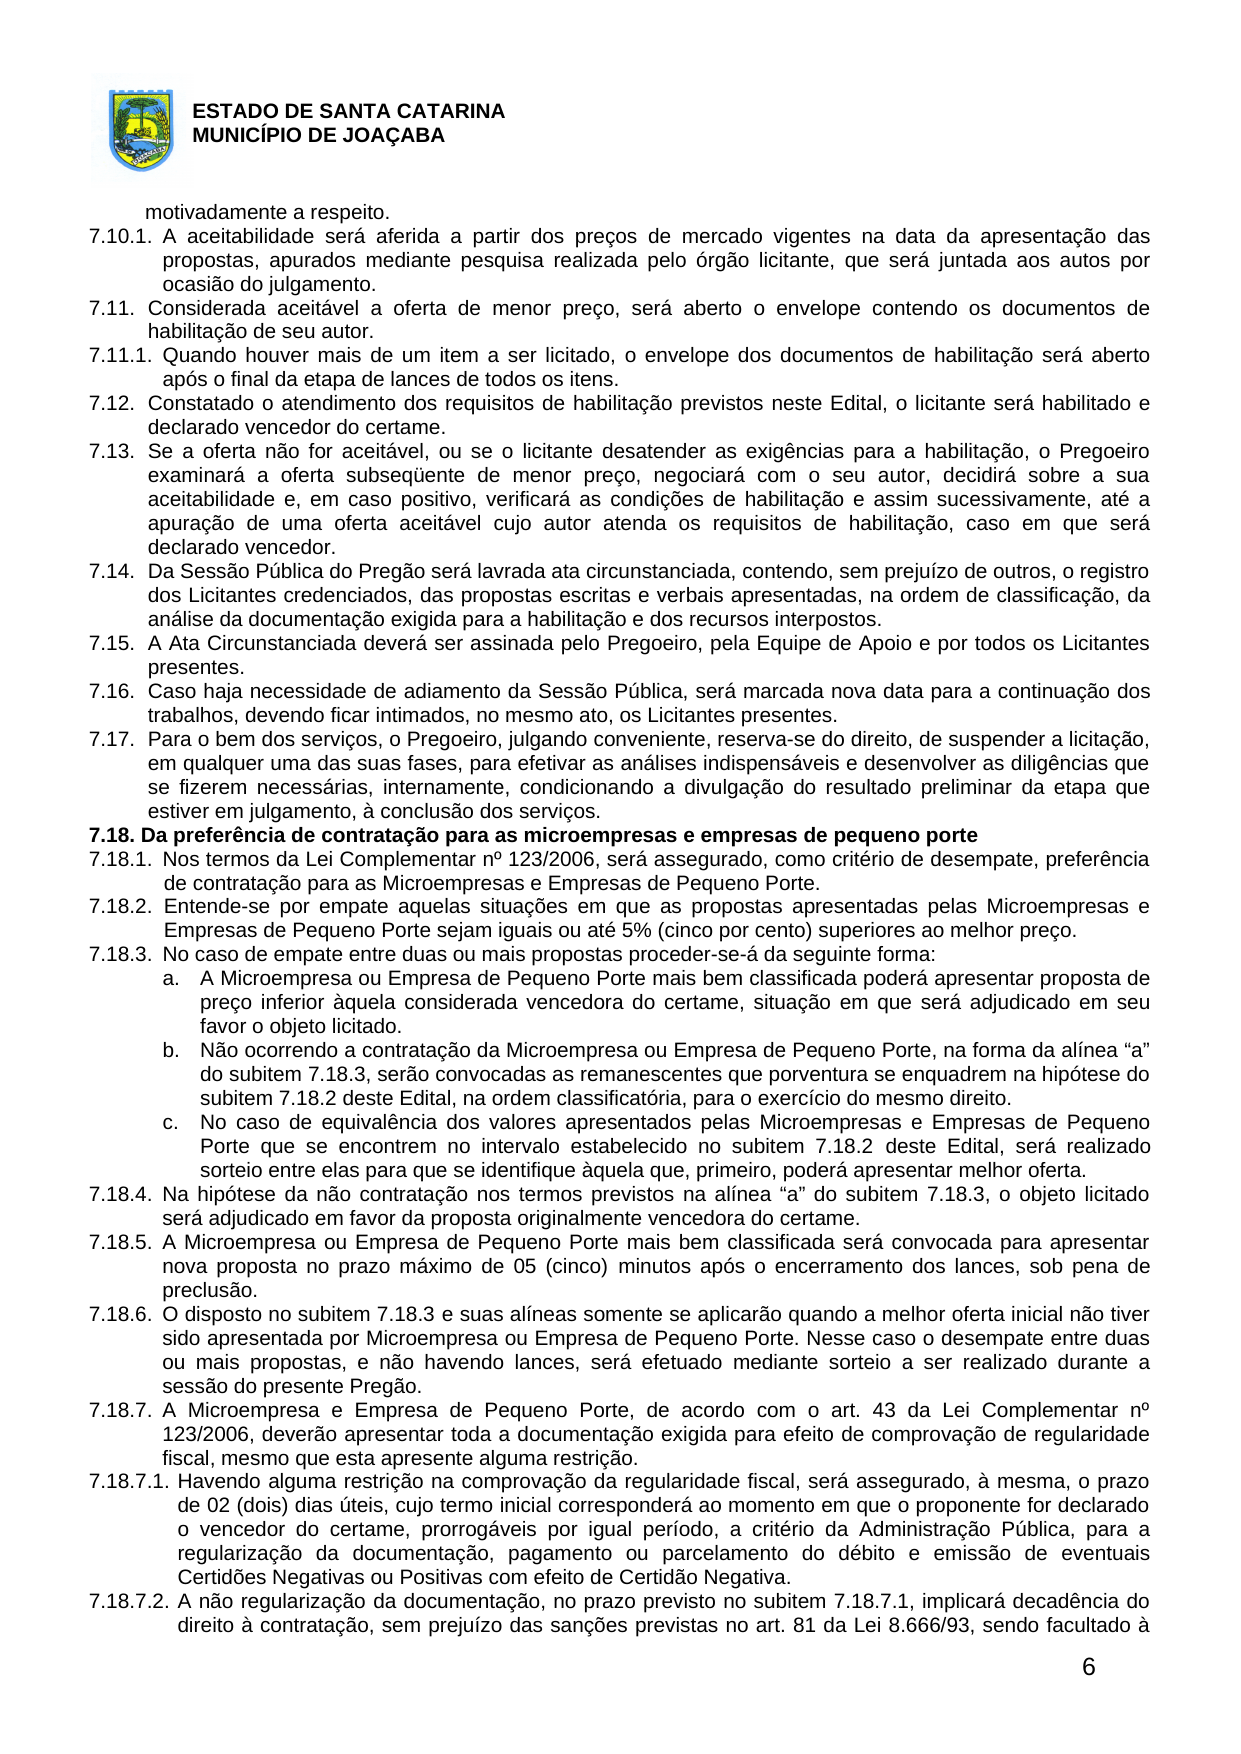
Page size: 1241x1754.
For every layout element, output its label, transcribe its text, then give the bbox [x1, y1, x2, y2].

picture [91, 73, 194, 188]
text 7.16. Caso haja necessidade de adiamento da Sessão Pública, será marcada nova data para a continuação dos trabalhos, devendo ficar intimados, no mesmo ato, os Licitantes presentes. [89, 679, 1152, 727]
list No caso de equivalência dos valores apresentados pelas Microempresas e Empresas de Pequeno Porte que se encontrem no intervalo estabelecido no subitem 7.18.2 deste Edital, será realizado sorteio entre elas para que se identifique àquela que, primeiro, poderá apresentar melhor oferta. [162, 1110, 1152, 1182]
text 7.12. Constatado o atendimento dos requisitos de habilitação previstos neste Edital, o licitante será habilitado e declarado vencedor do certame. [89, 391, 1152, 439]
text 7.18.5. A Microempresa ou Empresa de Pequeno Porte mais bem classificada será convocada para apresentar nova proposta no prazo máximo de 05 (cinco) minutos após o encerramento dos lances, sob pena de preclusão. [89, 1230, 1152, 1302]
text 7.17. Para o bem dos serviços, o Pregoeiro, julgando conveniente, reserva-se do direito, de suspender a licitação, em qualquer uma das suas fases, para efetivar as análises indispensáveis e desenvolver as diligências que se fizerem necessárias, internamente, condicionando a divulgação do resultado preliminar da etapa que estiver em julgamento, à conclusão dos serviços. [89, 727, 1152, 822]
text 7.18.4. Na hipótese da não contratação nos termos previstos na alínea “a” do subitem 7.18.3, o objeto licitado será adjudicado em favor da proposta originalmente vencedora do certame. [89, 1182, 1152, 1230]
list A Microempresa ou Empresa de Pequeno Porte mais bem classificada poderá apresentar proposta de preço inferior àquela considerada vencedora do certame, situação em que será adjudicado em seu favor o objeto licitado. [162, 966, 1152, 1038]
text 7.10.1. A aceitabilidade será aferida a partir dos preços de mercado vigentes na data da apresentação das propostas, apurados mediante pesquisa realizada pelo órgão licitante, que será juntada aos autos por ocasião do julgamento. [89, 223, 1152, 295]
text 7.14. Da Sessão Pública do Pregão será lavrada ata circunstanciada, contendo, sem prejuízo de outros, o registro dos Licitantes credenciados, das propostas escritas e verbais apresentadas, na ordem de classificação, da análise da documentação exigida para a habilitação e dos recursos interpostos. [89, 559, 1152, 631]
text 7.18.6. O disposto no subitem 7.18.3 e suas alíneas somente se aplicarão quando a melhor oferta inicial não tiver sido apresentada por Microempresa ou Empresa de Pequeno Porte. Nesse caso o desempate entre duas ou mais propostas, e não havendo lances, será efetuado mediante sorteio a ser realizado durante a sessão do presente Pregão. [89, 1302, 1152, 1397]
text 7.18.1. Nos termos da Lei Complementar nº 123/2006, será assegurado, como critério de desempate, preferência de contratação para as Microempresas e Empresas de Pequeno Porte. [89, 846, 1152, 894]
text 7.10. Após a negociação, se houver, o Pregoeiro examinará a aceitabilidade do preço oferecido, decidindo motivadamente a respeito. [89, 199, 1152, 223]
text 7.15. A Ata Circunstanciada deverá ser assinada pelo Pregoeiro, pela Equipe de Apoio e por todos os Licitantes presentes. [89, 631, 1152, 679]
text 7.11.1. Quando houver mais de um item a ser licitado, o envelope dos documentos de habilitação será aberto após o final da etapa de lances de todos os itens. [89, 343, 1152, 391]
text 7.13. Se a oferta não for aceitável, ou se o licitante desatender as exigências para a habilitação, o Pregoeiro examinará a oferta subseqüente de menor preço, negociará com o seu autor, decidirá sobre a sua aceitabilidade e, em caso positivo, verificará as condições de habilitação e assim sucessivamente, até a apuração de uma oferta aceitável cujo autor atenda os requisitos de habilitação, caso em que será declarado vencedor. [89, 439, 1152, 559]
text 7.11. Considerada aceitável a oferta de menor preço, será aberto o envelope contendo os documentos de habilitação de seu autor. [89, 295, 1152, 343]
text 7.18.7. A Microempresa e Empresa de Pequeno Porte, de acordo com o art. 43 da Lei Complementar nº 123/2006, deverão apresentar toda a documentação exigida para efeito de comprovação de regularidade fiscal, mesmo que esta apresente alguma restrição. [89, 1397, 1152, 1469]
text 7.18.7.1. Havendo alguma restrição na comprovação da regularidade fiscal, será assegurado, à mesma, o prazo de 02 (dois) dias úteis, cujo termo inicial corresponderá ao momento em que o proponente for declarado o vencedor do certame, prorrogáveis por igual período, a critério da Administração Pública, para a regularização da documentação, pagamento ou parcelamento do débito e emissão de eventuais Certidões Negativas ou Positivas com efeito de Certidão Negativa. [89, 1469, 1152, 1589]
list Não ocorrendo a contratação da Microempresa ou Empresa de Pequeno Porte, na forma da alínea “a” do subitem 7.18.3, serão convocadas as remanescentes que porventura se enquadrem na hipótese do subitem 7.18.2 deste Edital, na ordem classificatória, para o exercício do mesmo direito. [162, 1038, 1152, 1110]
text 7.18. Da preferência de contratação para as microempresas e empresas de pequeno porte [89, 822, 1152, 846]
text 7.18.2. Entende-se por empate aquelas situações em que as propostas apresentadas pelas Microempresas e Empresas de Pequeno Porte sejam iguais ou até 5% (cinco por cento) superiores ao melhor preço. [89, 894, 1152, 942]
text 7.18.3. No caso de empate entre duas ou mais propostas proceder-se-á da seguinte forma: [89, 942, 1152, 966]
